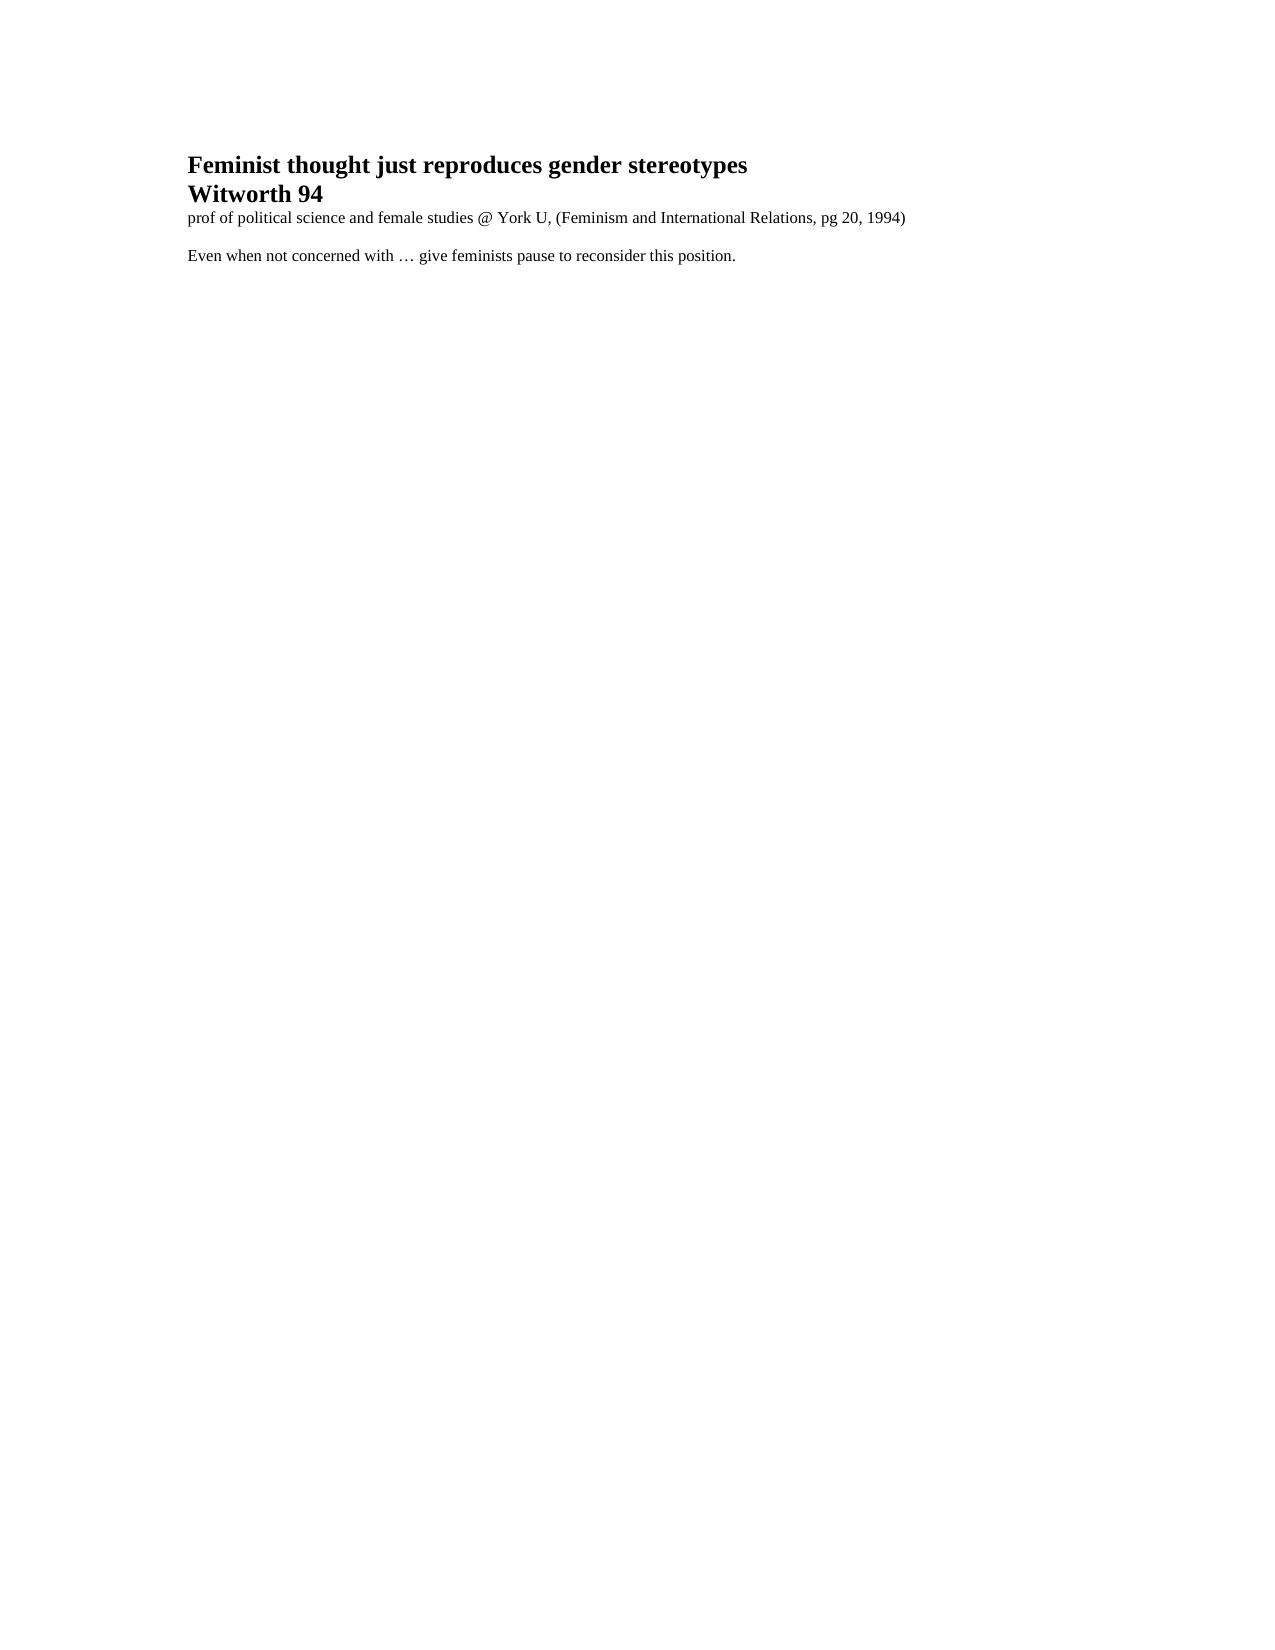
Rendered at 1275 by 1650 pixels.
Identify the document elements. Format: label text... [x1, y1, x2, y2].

text Even when not concerned with … give feminists pause to reconsider this position. [187, 246, 1087, 265]
text Witworth 94 [187, 179, 1087, 207]
text prof of political science and female studies @ York U, (Feminism and International Relations, pg 20, 1994) [187, 207, 1087, 227]
subtitle Feminist thought just reproduces gender stereotypes [187, 150, 1087, 179]
